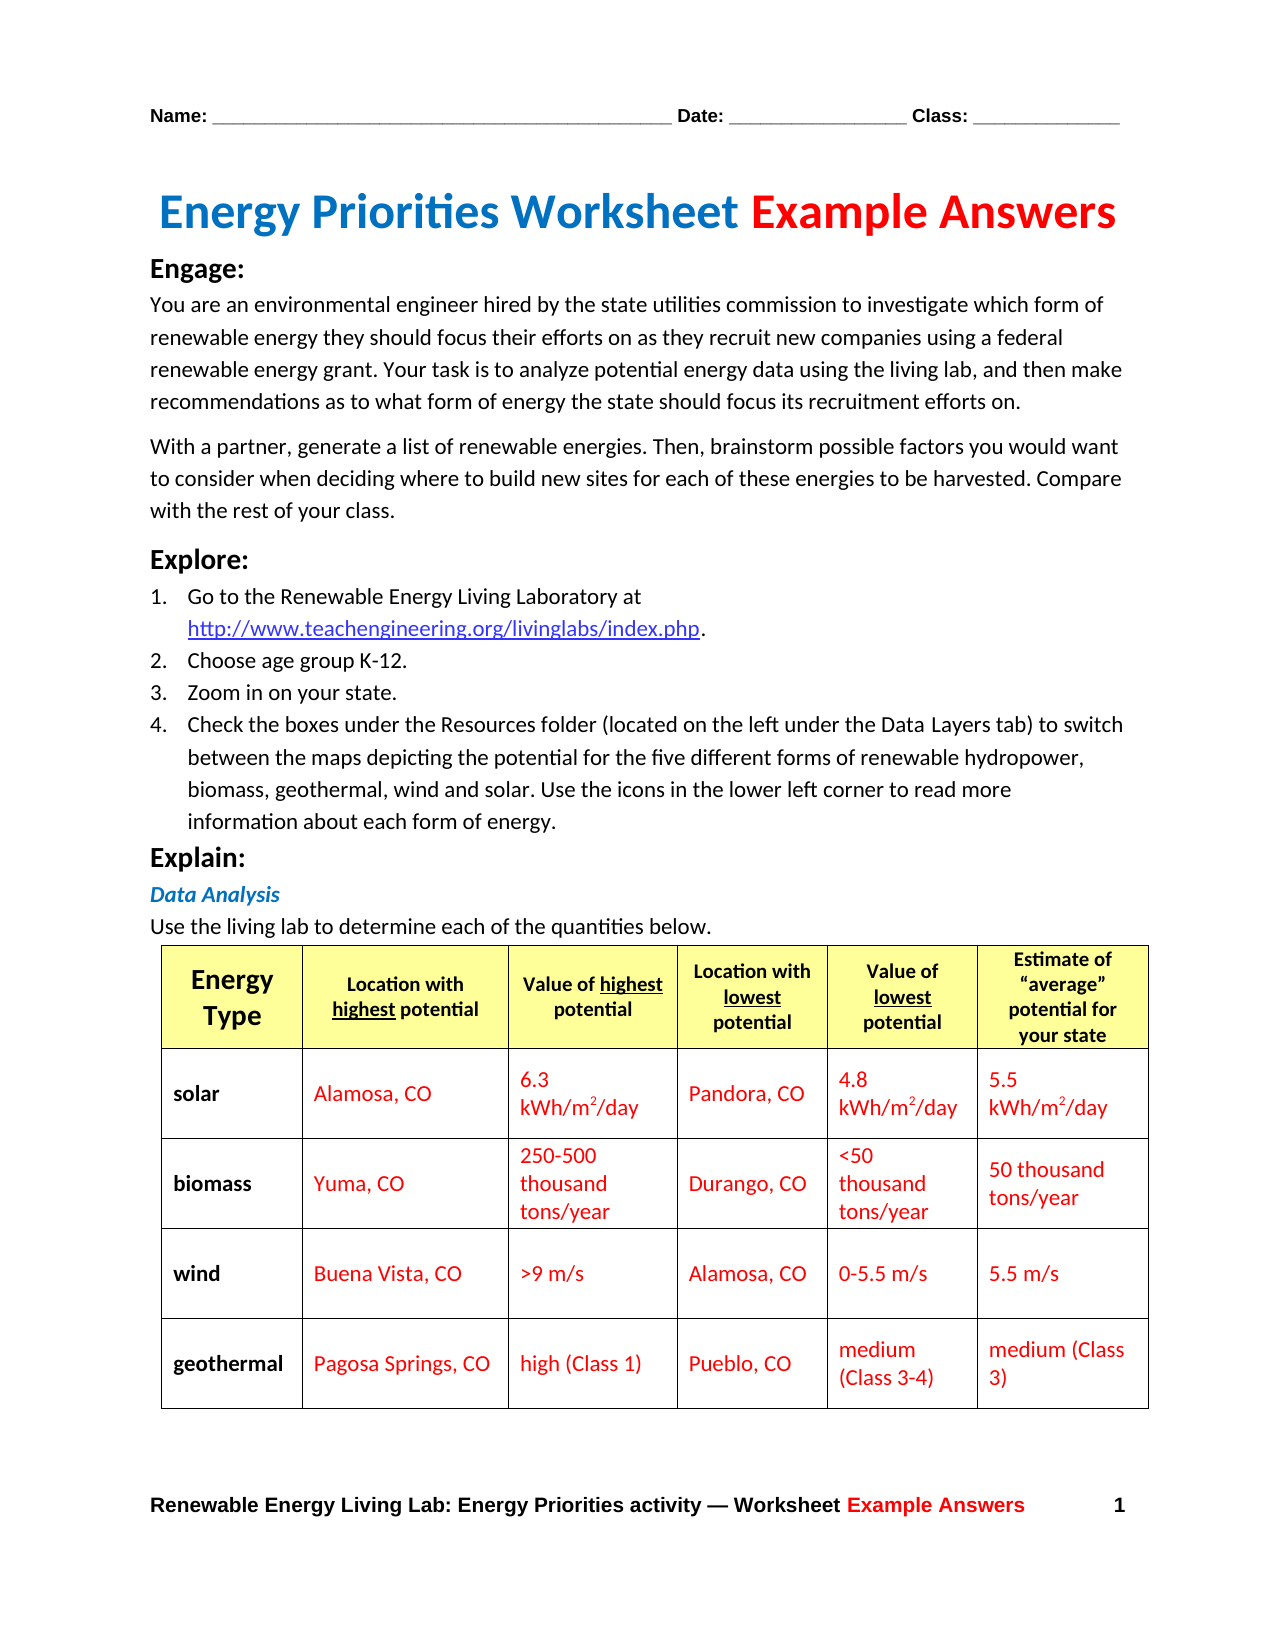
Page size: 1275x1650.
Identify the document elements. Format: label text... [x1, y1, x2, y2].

table_cell Pandora, CO [678, 1049, 827, 1137]
table_cell 4.8 kWh/m2/day [828, 1049, 977, 1137]
table_cell >9 m/s [509, 1229, 677, 1317]
table_header Value of lowest potential [828, 946, 977, 1047]
table_cell Buena Vista, CO [303, 1229, 508, 1317]
table_cell geothermal [162, 1319, 302, 1407]
table_cell medium (Class 3) [978, 1319, 1148, 1407]
table_cell high (Class 1) [509, 1319, 677, 1407]
table_header Location with highest potential [303, 946, 508, 1047]
list Go to the Renewable Energy Living Laboratory at http://www.teachengineering.org/livinglabs/index.php. [150, 582, 1125, 642]
text Use the living lab to determine each of the quantities below. [150, 912, 1125, 941]
table_header Value of highest potential [509, 946, 677, 1047]
table_cell 250-500 thousand tons/year [509, 1139, 677, 1227]
table_cell medium (Class 3-4) [828, 1319, 977, 1407]
table_cell Alamosa, CO [303, 1049, 508, 1137]
list Choose age group K-12. [150, 646, 1125, 674]
text Explore: [150, 541, 1125, 577]
table_header Location with lowest potential [678, 946, 827, 1047]
table_cell solar [162, 1049, 302, 1137]
text You are an environmental engineer hired by the state utilities commission to investigate which form of renewable energy they should focus their efforts on as they recruit new companies using a federal renewable energy grant. Your task is to analyze potential energy data using the living lab, and then make recommendations as to what form of energy the state should focus its recruitment efforts on. [150, 291, 1125, 415]
table_cell Pueblo, CO [678, 1319, 827, 1407]
table_cell wind [162, 1229, 302, 1317]
list Check the boxes under the Resources folder (located on the left under the Data Layers tab) to switch between the maps depicting the potential for the five different forms of renewable hydropower, biomass, geothermal, wind and solar. Use the icons in the lower left corner to read more information about each form of energy. [150, 711, 1125, 835]
table_cell 0-5.5 m/s [828, 1229, 977, 1317]
text Explain: [150, 839, 1125, 875]
table_cell Yuma, CO [303, 1139, 508, 1227]
table_header Energy Type [162, 946, 302, 1047]
text Data Analysis [150, 880, 1125, 908]
table_cell Durango, CO [678, 1139, 827, 1227]
text Energy Priorities Worksheet Example Answers [150, 179, 1125, 241]
table_cell 6.3 kWh/m2/day [509, 1049, 677, 1137]
table_cell Pagosa Springs, CO [303, 1319, 508, 1407]
list Zoom in on your state. [150, 678, 1125, 706]
table_cell 5.5 kWh/m2/day [978, 1049, 1148, 1137]
text With a partner, generate a list of renewable energies. Then, brainstorm possible factors you would want to consider when deciding where to build new sites for each of these energies to be harvested. Compare with the rest of your class. [150, 432, 1125, 524]
text Engage: [150, 250, 1125, 285]
table_cell <50 thousand tons/year [828, 1139, 977, 1227]
table_header Estimate of “average” potential for your state [978, 946, 1148, 1047]
table_cell Alamosa, CO [678, 1229, 827, 1317]
table_cell biomass [162, 1139, 302, 1227]
table_cell 5.5 m/s [978, 1229, 1148, 1317]
table_cell 50 thousand tons/year [978, 1139, 1148, 1227]
